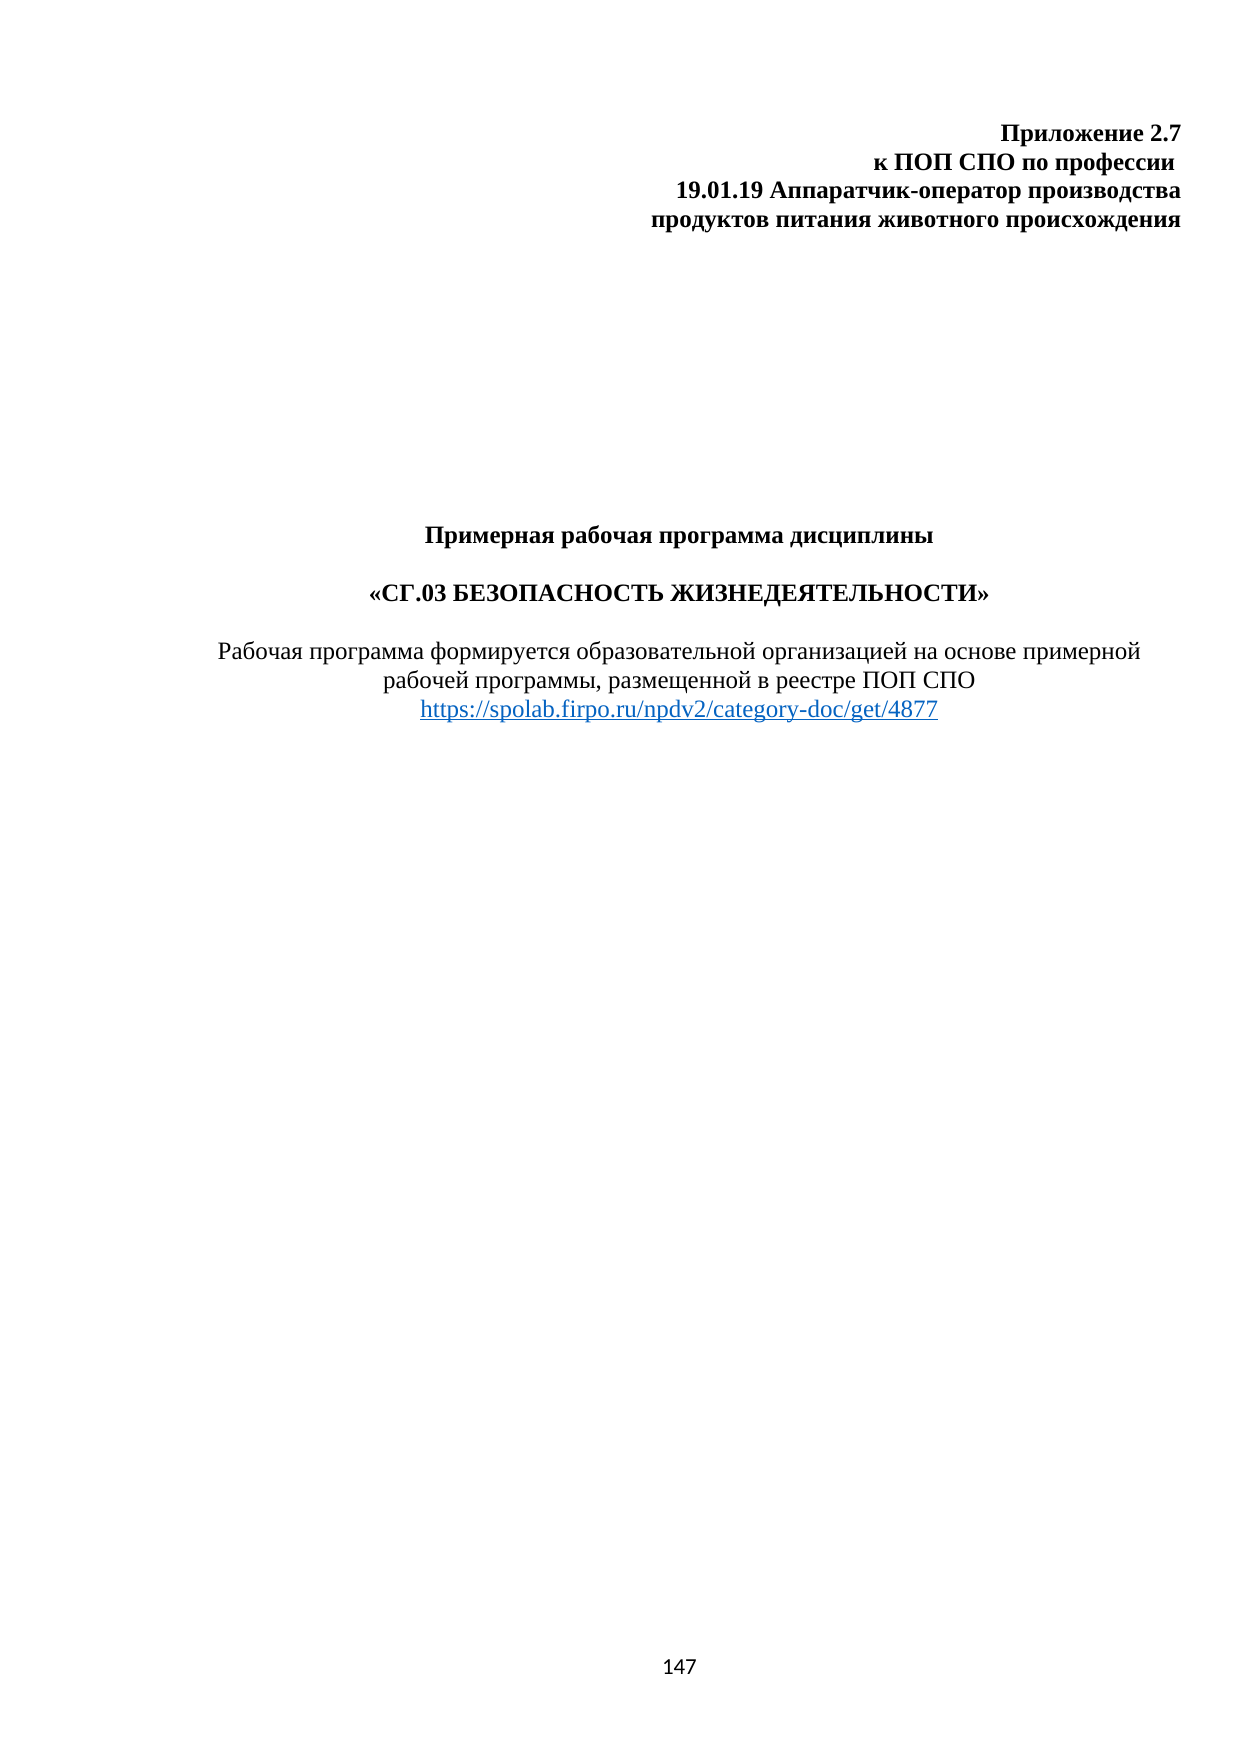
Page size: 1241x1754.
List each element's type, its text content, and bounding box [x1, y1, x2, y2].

text Рабочая программа формируется образовательной организацией на основе примерной рабочей программы, размещенной в реестре ПОП СПО [177, 636, 1181, 694]
text «CГ.03 БЕЗОПАСНОСТЬ ЖИЗНЕДЕЯТЕЛЬНОСТИ» [177, 578, 1181, 607]
text продуктов питания животного происхождения [177, 204, 1181, 233]
text Приложение 2.7 [177, 118, 1181, 147]
text https://spolab.firpo.ru/npdv2/category-doc/get/4877 [177, 694, 1181, 723]
text к ПОП СПО по профессии 19.01.19 Аппаратчик-оператор производства [177, 147, 1181, 204]
text Примерная рабочая программа дисциплины [177, 521, 1181, 549]
